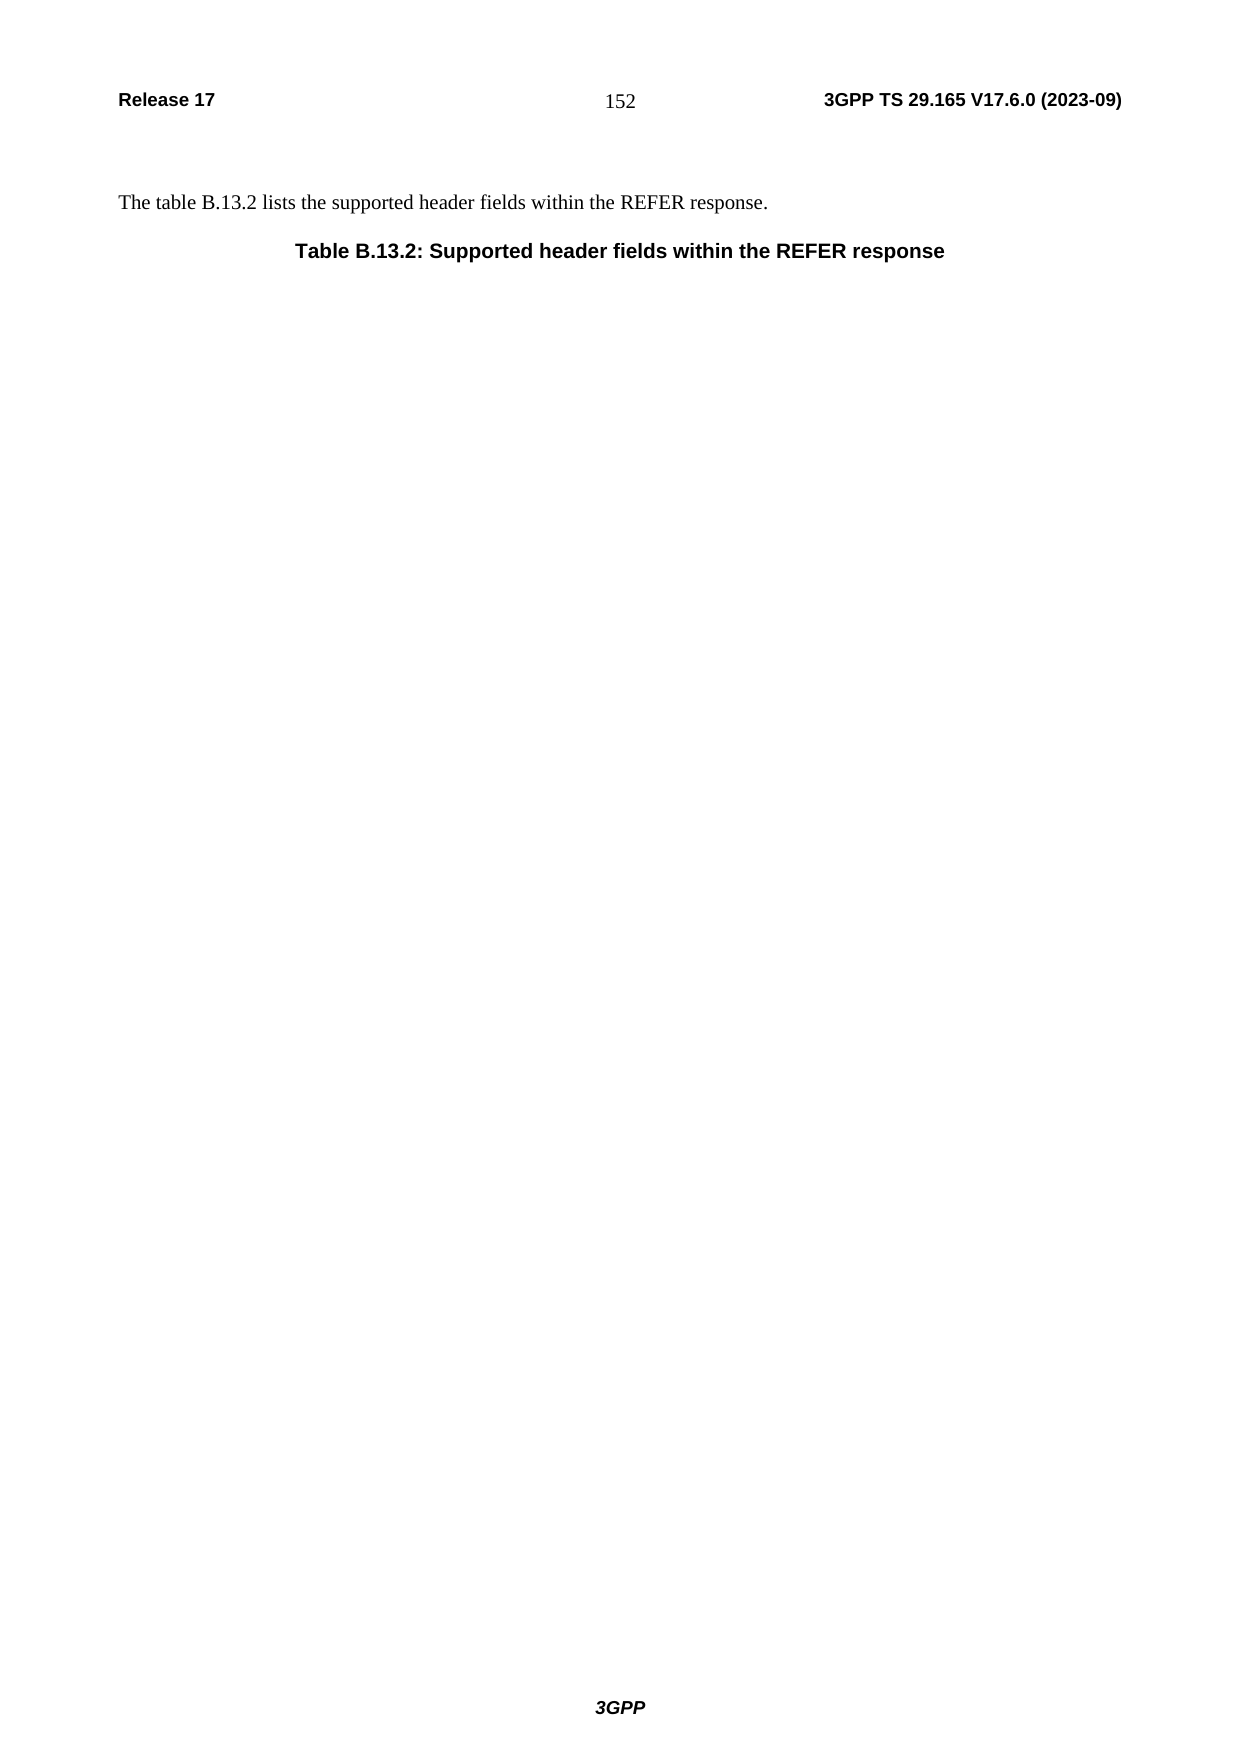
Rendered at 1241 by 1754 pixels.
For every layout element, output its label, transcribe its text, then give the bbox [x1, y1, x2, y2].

text Table B.13.2: Supported header fields within the REFER response [118, 239, 1122, 263]
text The table B.13.2 lists the supported header fields within the REFER response. [118, 190, 1122, 214]
